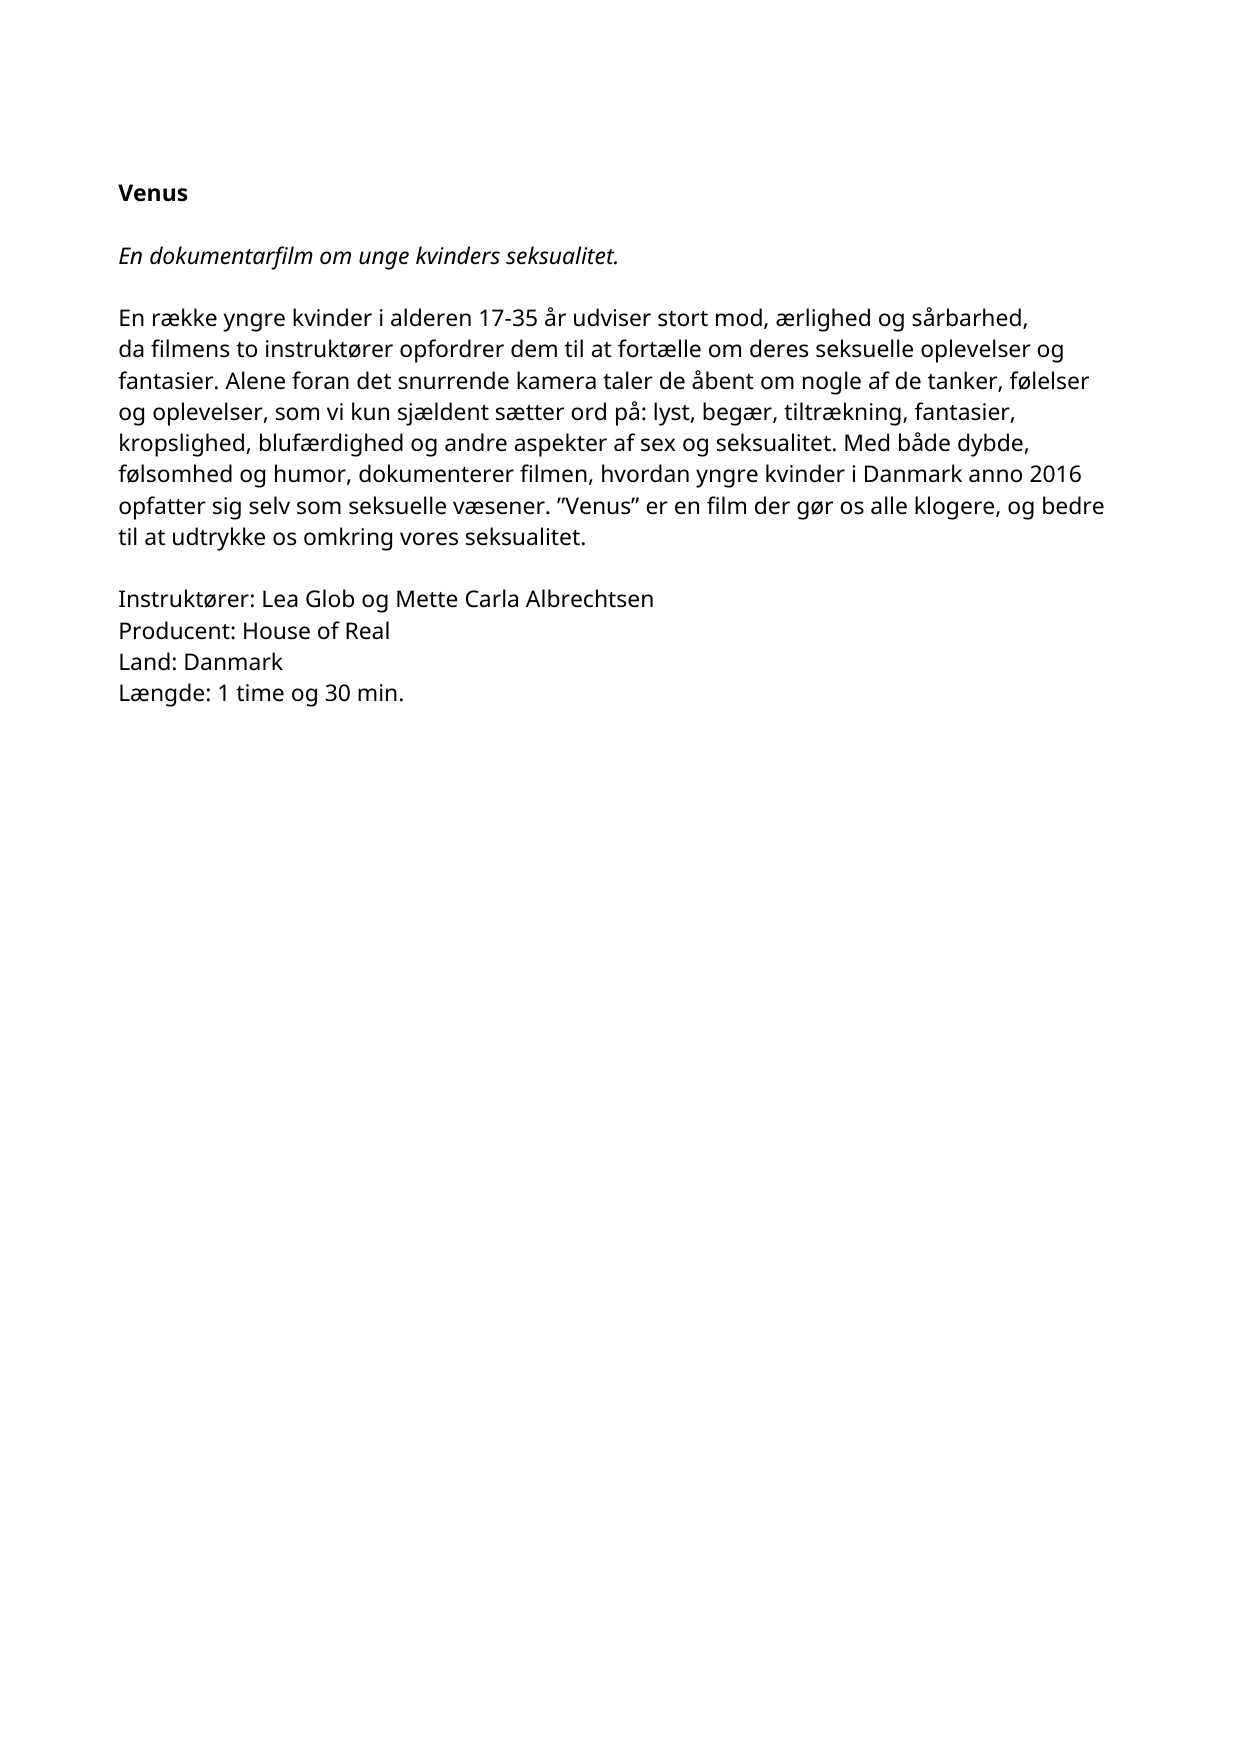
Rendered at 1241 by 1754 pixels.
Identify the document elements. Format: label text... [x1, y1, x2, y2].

text En række yngre kvinder i alderen 17-35 år udviser stort mod, ærlighed og sårbarhed, [118, 302, 1122, 333]
text En dokumentarfilm om unge kvinders seksualitet. [118, 240, 1122, 271]
text da filmens to instruktører opfordrer dem til at fortælle om deres seksuelle oplevelser og fantasier. Alene foran det snurrende kamera taler de åbent om nogle af de tanker, følelser og oplevelser, som vi kun sjældent sætter ord på: lyst, begær, tiltrækning, fantasier, kropslighed, blufærdighed og andre aspekter af sex og seksualitet. Med både dybde, følsomhed og humor, dokumenterer filmen, hvordan yngre kvinder i Danmark anno 2016 opfatter sig selv som seksuelle væsener. ”Venus” er en film der gør os alle klogere, og bedre til at udtrykke os omkring vores seksualitet. [118, 333, 1122, 552]
text Instruktører: Lea Glob og Mette Carla Albrechtsen Producent: House of Real Land: Danmark Længde: 1 time og 30 min. [118, 583, 1122, 708]
text Venus [118, 177, 1122, 208]
